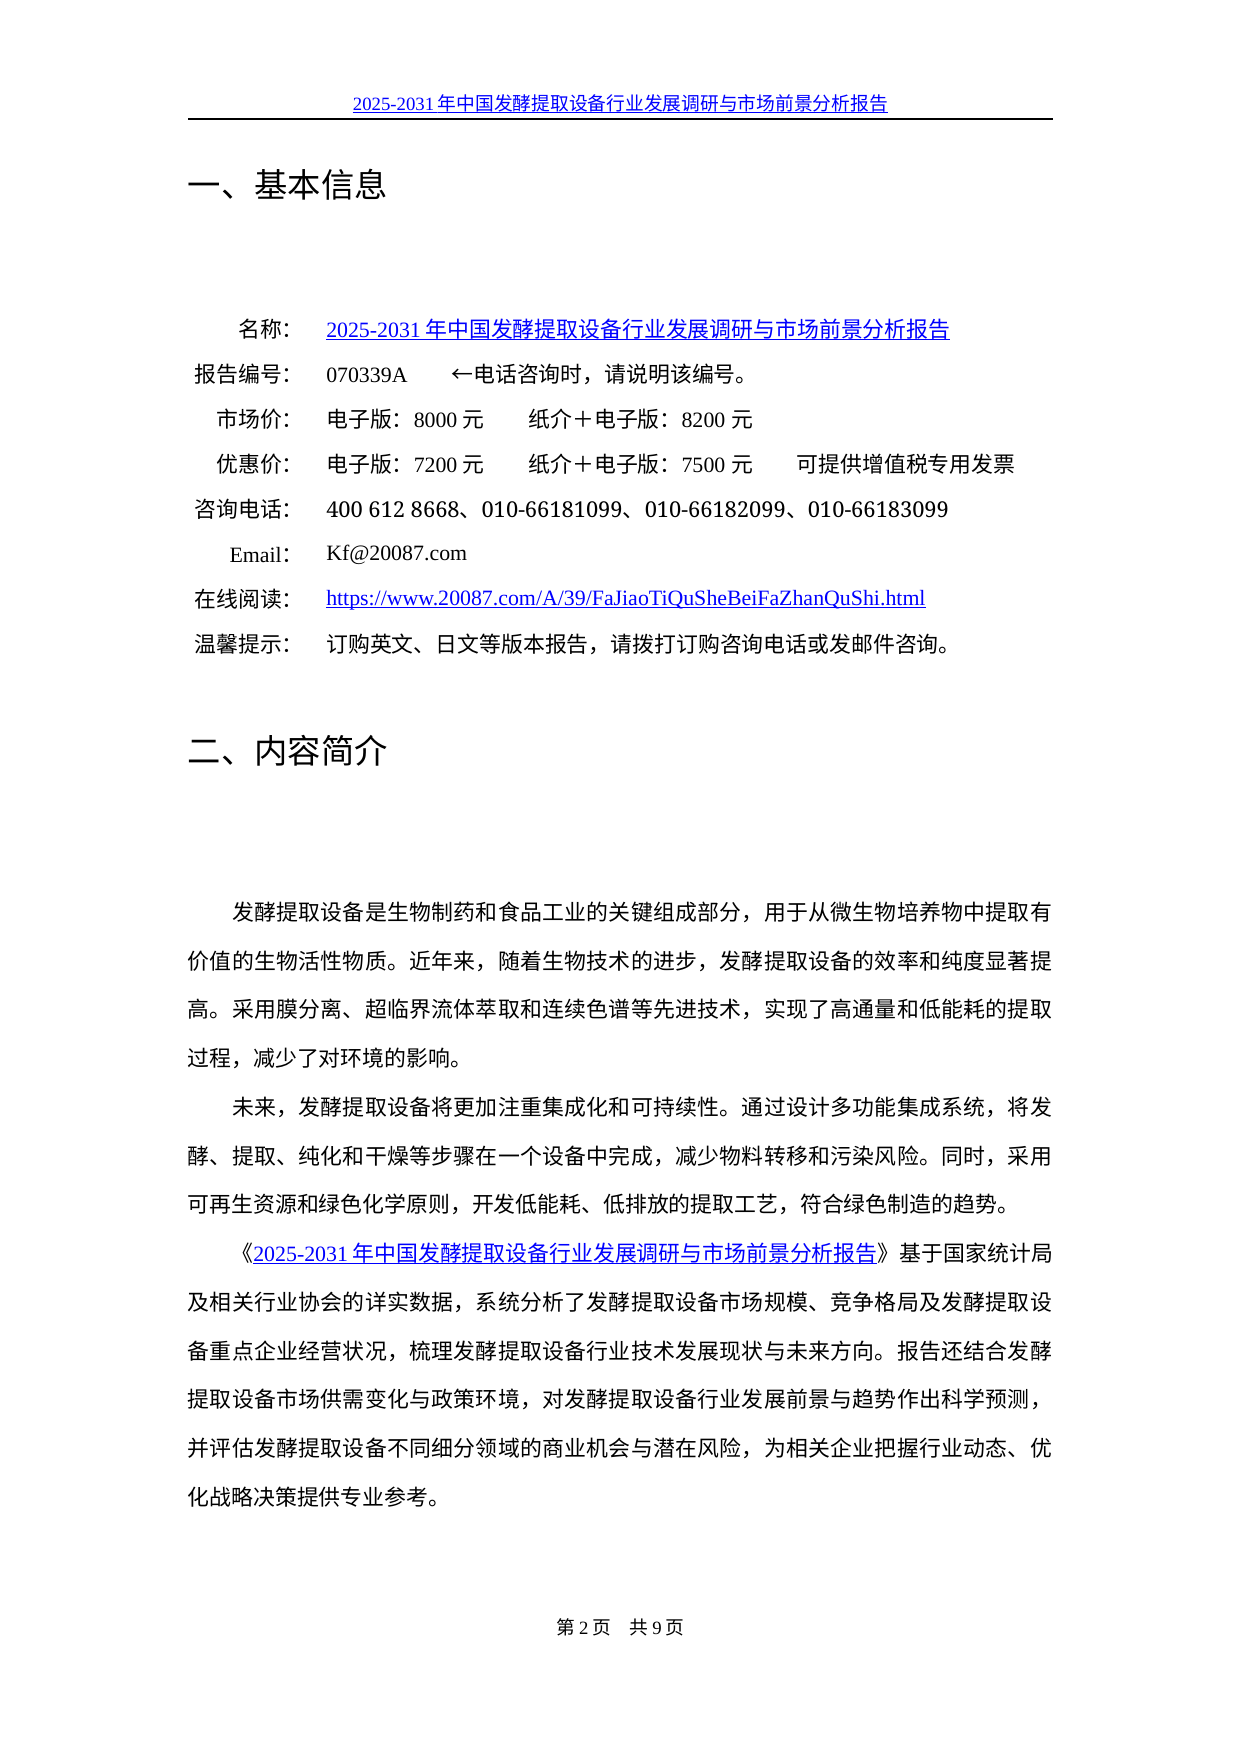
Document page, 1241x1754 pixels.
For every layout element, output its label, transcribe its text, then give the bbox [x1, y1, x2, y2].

table_header 2025-2031年中国发酵提取设备行业发展调研与市场前景分析报告 [315, 312, 1073, 357]
table_cell 400 612 8668、010-66181099、010-66182099、010-66183099 [315, 492, 1073, 537]
table_cell 订购英文、日文等版本报告，请拨打订购咨询电话或发邮件咨询。 [315, 627, 1073, 672]
table_cell 市场价： [167, 402, 315, 447]
title 二、内容简介 [187, 717, 1053, 782]
table_cell 电子版：8000 元 纸介＋电子版：8200 元 [315, 402, 1073, 447]
title 一、基本信息 [187, 150, 1053, 215]
table_cell 咨询电话： [167, 492, 315, 537]
table_cell 温馨提示： [167, 627, 315, 672]
table_cell [315, 582, 1073, 627]
table_cell 电子版：7200 元 纸介＋电子版：7500 元 可提供增值税专用发票 [315, 447, 1073, 492]
table_cell 优惠价： [167, 447, 315, 492]
table_cell 报告编号： [167, 357, 315, 402]
table_header 名称： [167, 312, 315, 357]
table_cell 在线阅读： [167, 582, 315, 627]
table_cell 070339A ←电话咨询时，请说明该编号。 [315, 357, 1073, 402]
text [187, 894, 1053, 1512]
table_cell Email： [167, 537, 315, 582]
table_cell Kf@20087.com [315, 537, 1073, 582]
